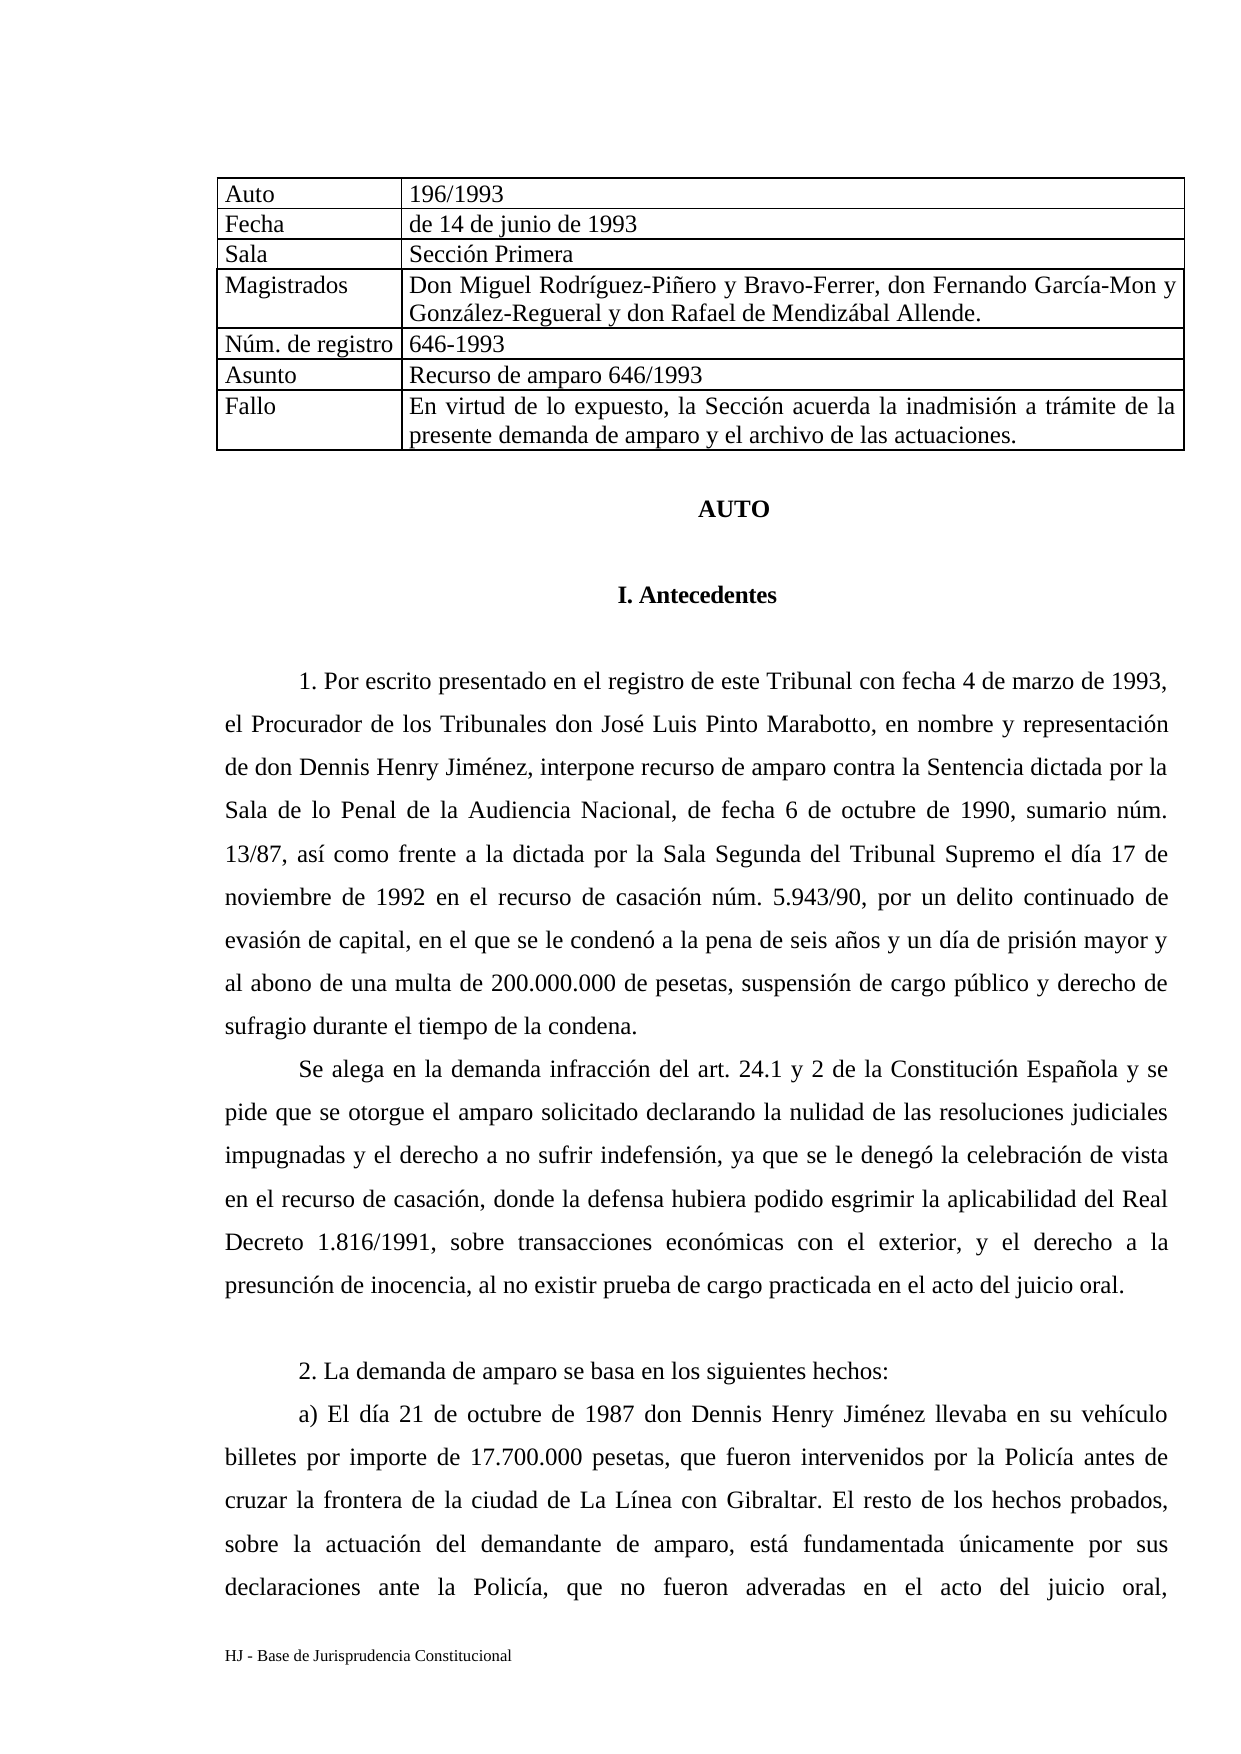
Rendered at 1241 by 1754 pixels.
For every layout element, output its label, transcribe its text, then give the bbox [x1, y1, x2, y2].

table_header 196/1993 [402, 179, 1184, 207]
table_cell Sala [218, 240, 401, 268]
table_cell Magistrados [218, 270, 401, 327]
table_cell Fecha [218, 209, 401, 238]
table_cell de 14 de junio de 1993 [402, 209, 1184, 238]
table_cell Recurso de amparo 646/1993 [403, 360, 1183, 389]
text AUTO [224, 494, 1169, 522]
table_cell Asunto [218, 360, 401, 389]
text I. Antecedentes [224, 580, 1169, 609]
text Se alega en la demanda infracción del art. 24.1 y 2 de la Constitución Española y se pide que se otorgue el amparo solicitado declarando la nulidad de las resoluciones judiciales impugnadas y el derecho a no sufrir indefensión, ya que se le denegó la celebración de vista en el recurso de casación, donde la defensa hubiera podido esgrimir la aplicabilidad del Real Decreto 1.816/1991, sobre transacciones económicas con el exterior, y el derecho a la presunción de inocencia, al no existir prueba de cargo practicada en el acto del juicio oral. [224, 1054, 1169, 1299]
text 1. Por escrito presentado en el registro de este Tribunal con fecha 4 de marzo de 1993, el Procurador de los Tribunales don José Luis Pinto Marabotto, en nombre y representación de don Dennis Henry Jiménez, interpone recurso de amparo contra la Sentencia dictada por la Sala de lo Penal de la Audiencia Nacional, de fecha 6 de octubre de 1990, sumario núm. 13/87, así como frente a la dictada por la Sala Segunda del Tribunal Supremo el día 17 de noviembre de 1992 en el recurso de casación núm. 5.943/90, por un delito continuado de evasión de capital, en el que se le condenó a la pena de seis años y un día de prisión mayor y al abono de una multa de 200.000.000 de pesetas, suspensión de cargo público y derecho de sufragio durante el tiempo de la condena. [224, 666, 1169, 1040]
table_cell 646-1993 [403, 329, 1183, 358]
table_cell Fallo [218, 391, 401, 448]
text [224, 1399, 1169, 1601]
table_cell En virtud de lo expuesto, la Sección acuerda la inadmisión a trámite de la presente demanda de amparo y el archivo de las actuaciones. [403, 391, 1183, 448]
text 2. La demanda de amparo se basa en los siguientes hechos: [224, 1356, 1169, 1385]
table_cell Sección Primera [402, 240, 1184, 268]
table_cell Núm. de registro [218, 329, 401, 358]
table_cell Don Miguel Rodríguez-Piñero y Bravo-Ferrer, don Fernando García-Mon y González-Regueral y don Rafael de Mendizábal Allende. [403, 270, 1183, 327]
table_header Auto [218, 179, 401, 207]
